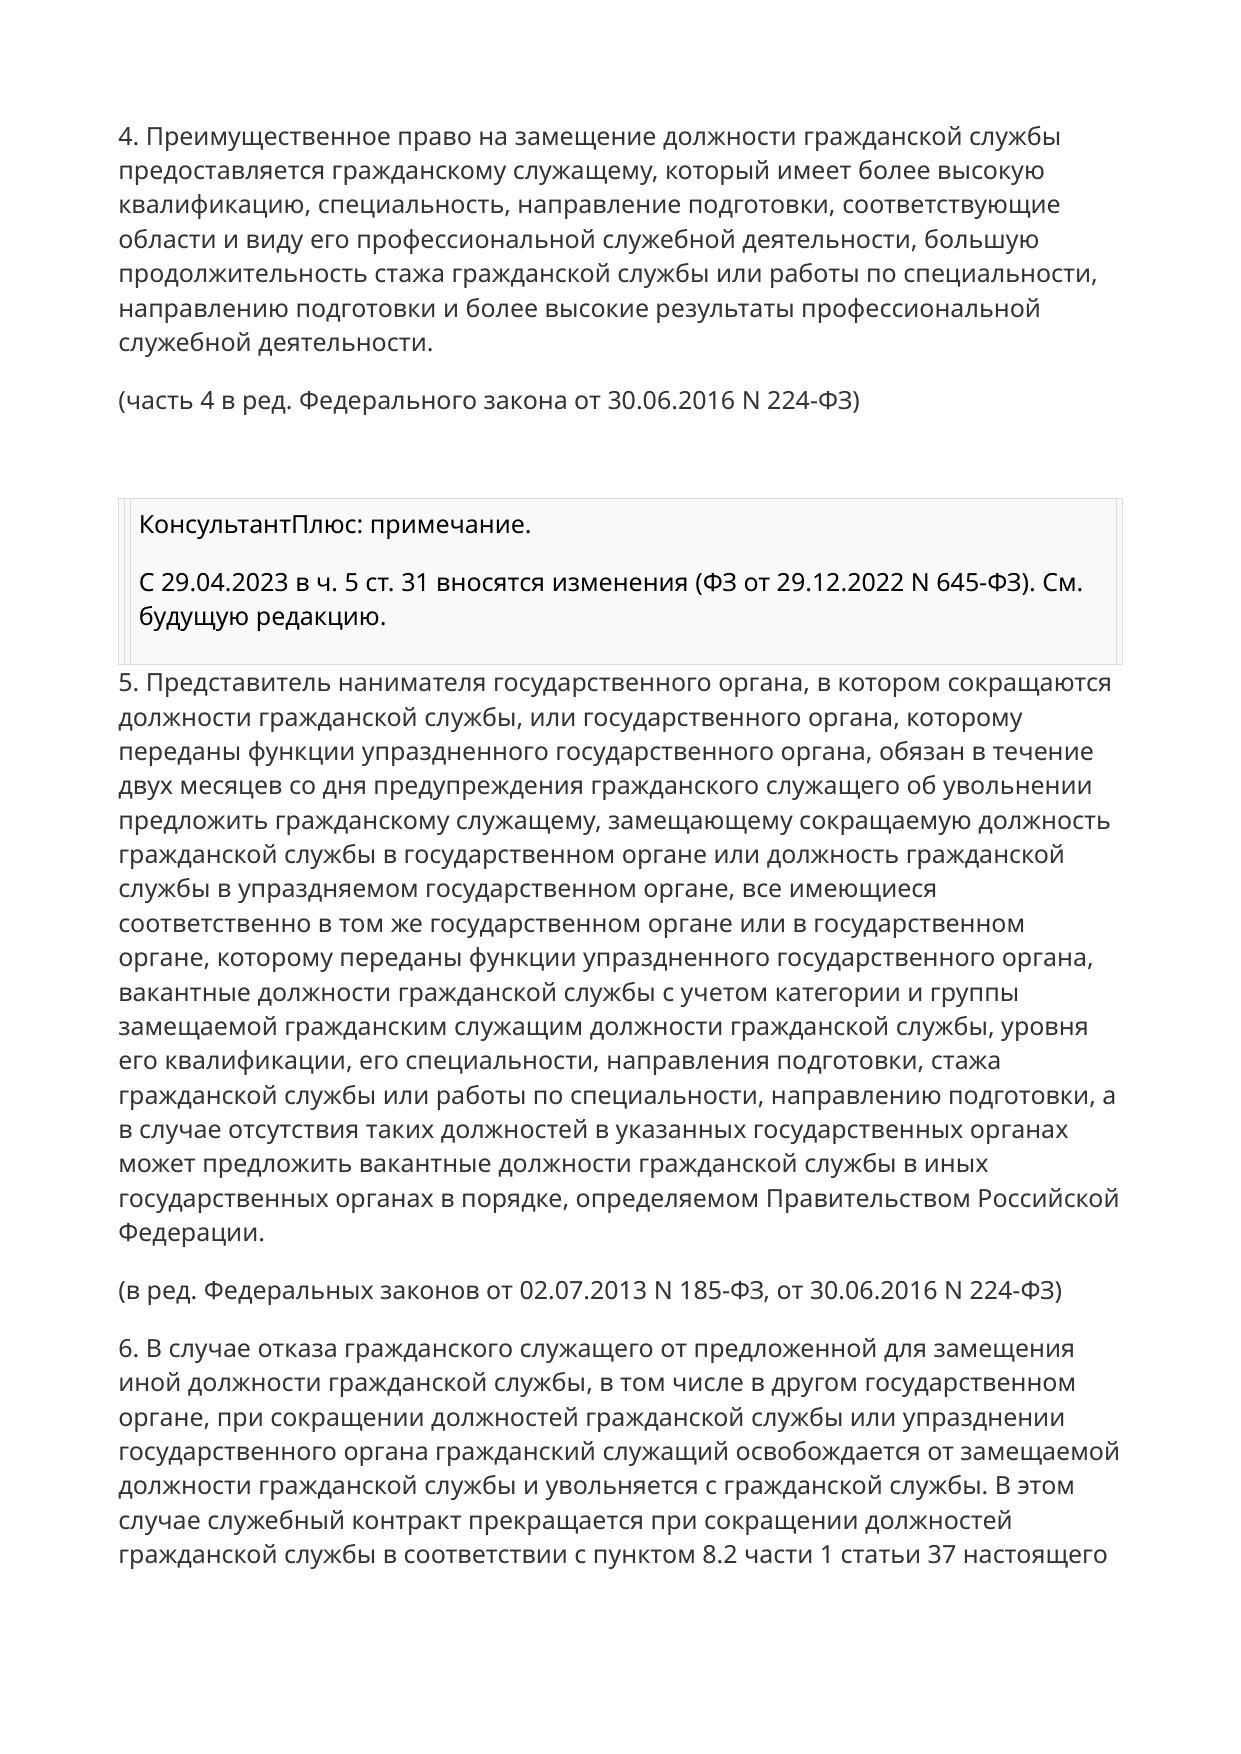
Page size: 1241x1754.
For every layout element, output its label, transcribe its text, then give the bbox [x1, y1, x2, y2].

text (часть 4 в ред. Федерального закона от 30.06.2016 N 224-ФЗ) [118, 382, 1122, 417]
table_header [1117, 499, 1122, 664]
text (в ред. Федеральных законов от 02.07.2013 N 185-ФЗ, от 30.06.2016 N 224-ФЗ) [118, 1272, 1122, 1307]
table_header [125, 499, 130, 664]
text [118, 1330, 1122, 1571]
text 5. Представитель нанимателя государственного органа, в котором сокращаются должности гражданской службы, или государственного органа, которому переданы функции упраздненного государственного органа, обязан в течение двух месяцев со дня предупреждения гражданского служащего об увольнении предложить гражданскому служащему, замещающему сокращаемую должность гражданской службы в государственном органе или должность гражданской службы в упраздняемом государственном органе, все имеющиеся соответственно в том же государственном органе или в государственном органе, которому переданы функции упраздненного государственного органа, вакантные должности гражданской службы с учетом категории и группы замещаемой гражданским служащим должности гражданской службы, уровня его квалификации, его специальности, направления подготовки, стажа гражданской службы или работы по специальности, направлению подготовки, а в случае отсутствия таких должностей в указанных государственных органах может предложить вакантные должности гражданской службы в иных государственных органах в порядке, определяемом Правительством Российской Федерации. [118, 665, 1122, 1249]
text 4. Преимущественное право на замещение должности гражданской службы предоставляется гражданскому служащему, который имеет более высокую квалификацию, специальность, направление подготовки, соответствующие области и виду его профессиональной служебной деятельности, большую продолжительность стажа гражданской службы или работы по специальности, направлению подготовки и более высокие результаты профессиональной служебной деятельности. [118, 118, 1122, 359]
table_header [119, 499, 124, 664]
table_header КонсультантПлюс: примечание. С 29.04.2023 в ч. 5 ст. 31 вносятся изменения (ФЗ от 29.12.2022 N 645-ФЗ). См. будущую редакцию. [131, 499, 1116, 664]
